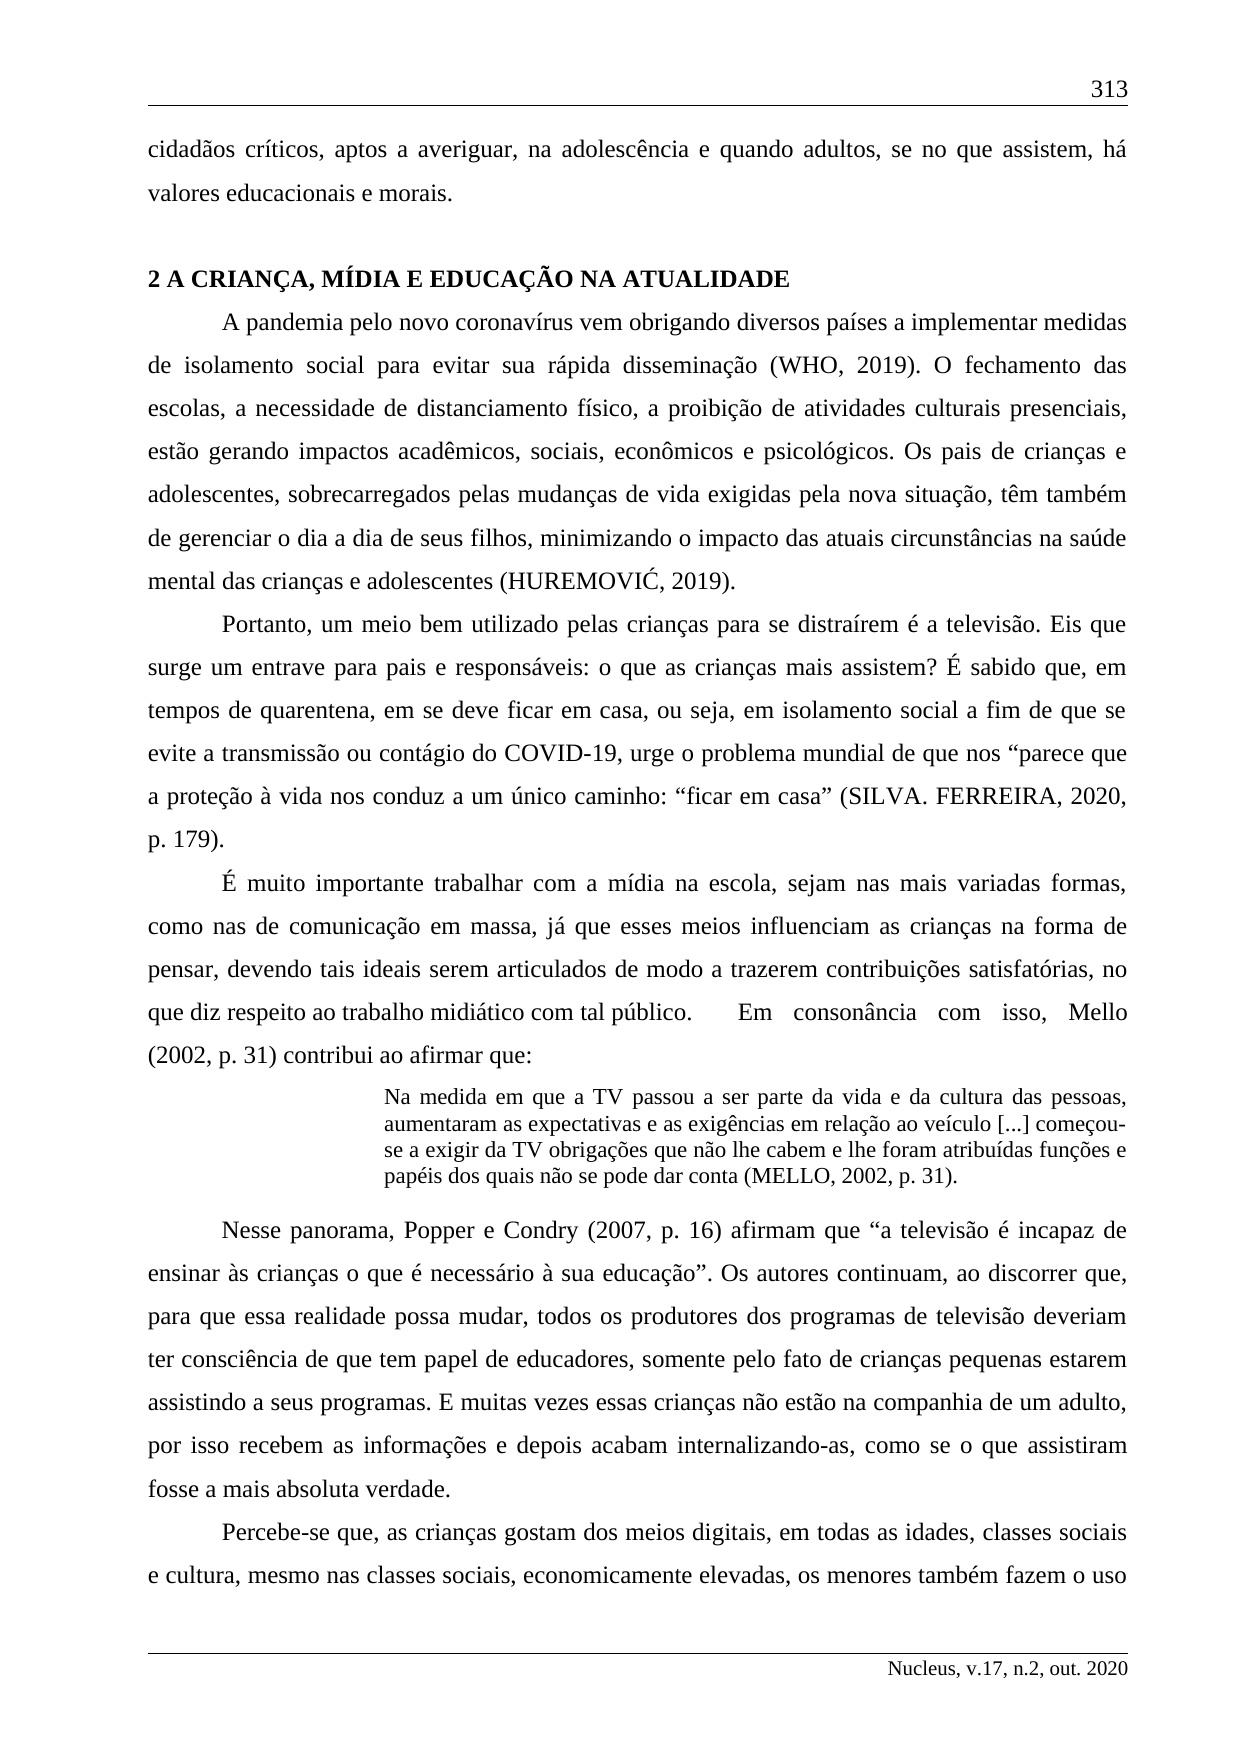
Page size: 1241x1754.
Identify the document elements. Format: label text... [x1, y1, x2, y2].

text É muito importante trabalhar com a mídia na escola, sejam nas mais variadas formas, como nas de comunicação em massa, já que esses meios influenciam as crianças na forma de pensar, devendo tais ideais serem articulados de modo a trazerem contribuições satisfatórias, no que diz respeito ao trabalho midiático com tal público. Em consonância com isso, Mello (2002, p. 31) contribui ao afirmar que: [148, 868, 1128, 1069]
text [148, 1517, 1128, 1589]
text Na medida em que a TV passou a ser parte da vida e da cultura das pessoas, aumentaram as expectativas e as exigências em relação ao veículo [...] começou-se a exigir da TV obrigações que não lhe cabem e lhe foram atribuídas funções e papéis dos quais não se pode dar conta (MELLO, 2002, p. 31). [384, 1083, 1128, 1189]
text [148, 134, 1128, 206]
text Nesse panorama, Popper e Condry (2007, p. 16) afirmam que “a televisão é incapaz de ensinar às crianças o que é necessário à sua educação”. Os autores continuam, ao discorrer que, para que essa realidade possa mudar, todos os produtores dos programas de televisão deveriam ter consciência de que tem papel de educadores, somente pelo fato de crianças pequenas estarem assistindo a seus programas. E muitas vezes essas crianças não estão na companhia de um adulto, por isso recebem as informações e depois acabam internalizando-as, como se o que assistiram fosse a mais absoluta verdade. [148, 1215, 1128, 1502]
text 2 A CRIANÇA, MÍDIA E EDUCAÇÃO NA ATUALIDADE [148, 264, 1128, 293]
text Portanto, um meio bem utilizado pelas crianças para se distraírem é a televisão. Eis que surge um entrave para pais e responsáveis: o que as crianças mais assistem? É sabido que, em tempos de quarentena, em se deve ficar em casa, ou seja, em isolamento social a fim de que se evite a transmissão ou contágio do COVID-19, urge o problema mundial de que nos “parece que a proteção à vida nos conduz a um único caminho: “ficar em casa” (SILVA. FERREIRA, 2020, p. 179). [148, 609, 1128, 853]
text A pandemia pelo novo coronavírus vem obrigando diversos países a implementar medidas de isolamento social para evitar sua rápida disseminação (WHO, 2019). O fechamento das escolas, a necessidade de distanciamento físico, a proibição de atividades culturais presenciais, estão gerando impactos acadêmicos, sociais, econômicos e psicológicos. Os pais de crianças e adolescentes, sobrecarregados pelas mudanças de vida exigidas pela nova situação, têm também de gerenciar o dia a dia de seus filhos, minimizando o impacto das atuais circunstâncias na saúde mental das crianças e adolescentes (HUREMOVIĆ, 2019). [148, 307, 1128, 594]
